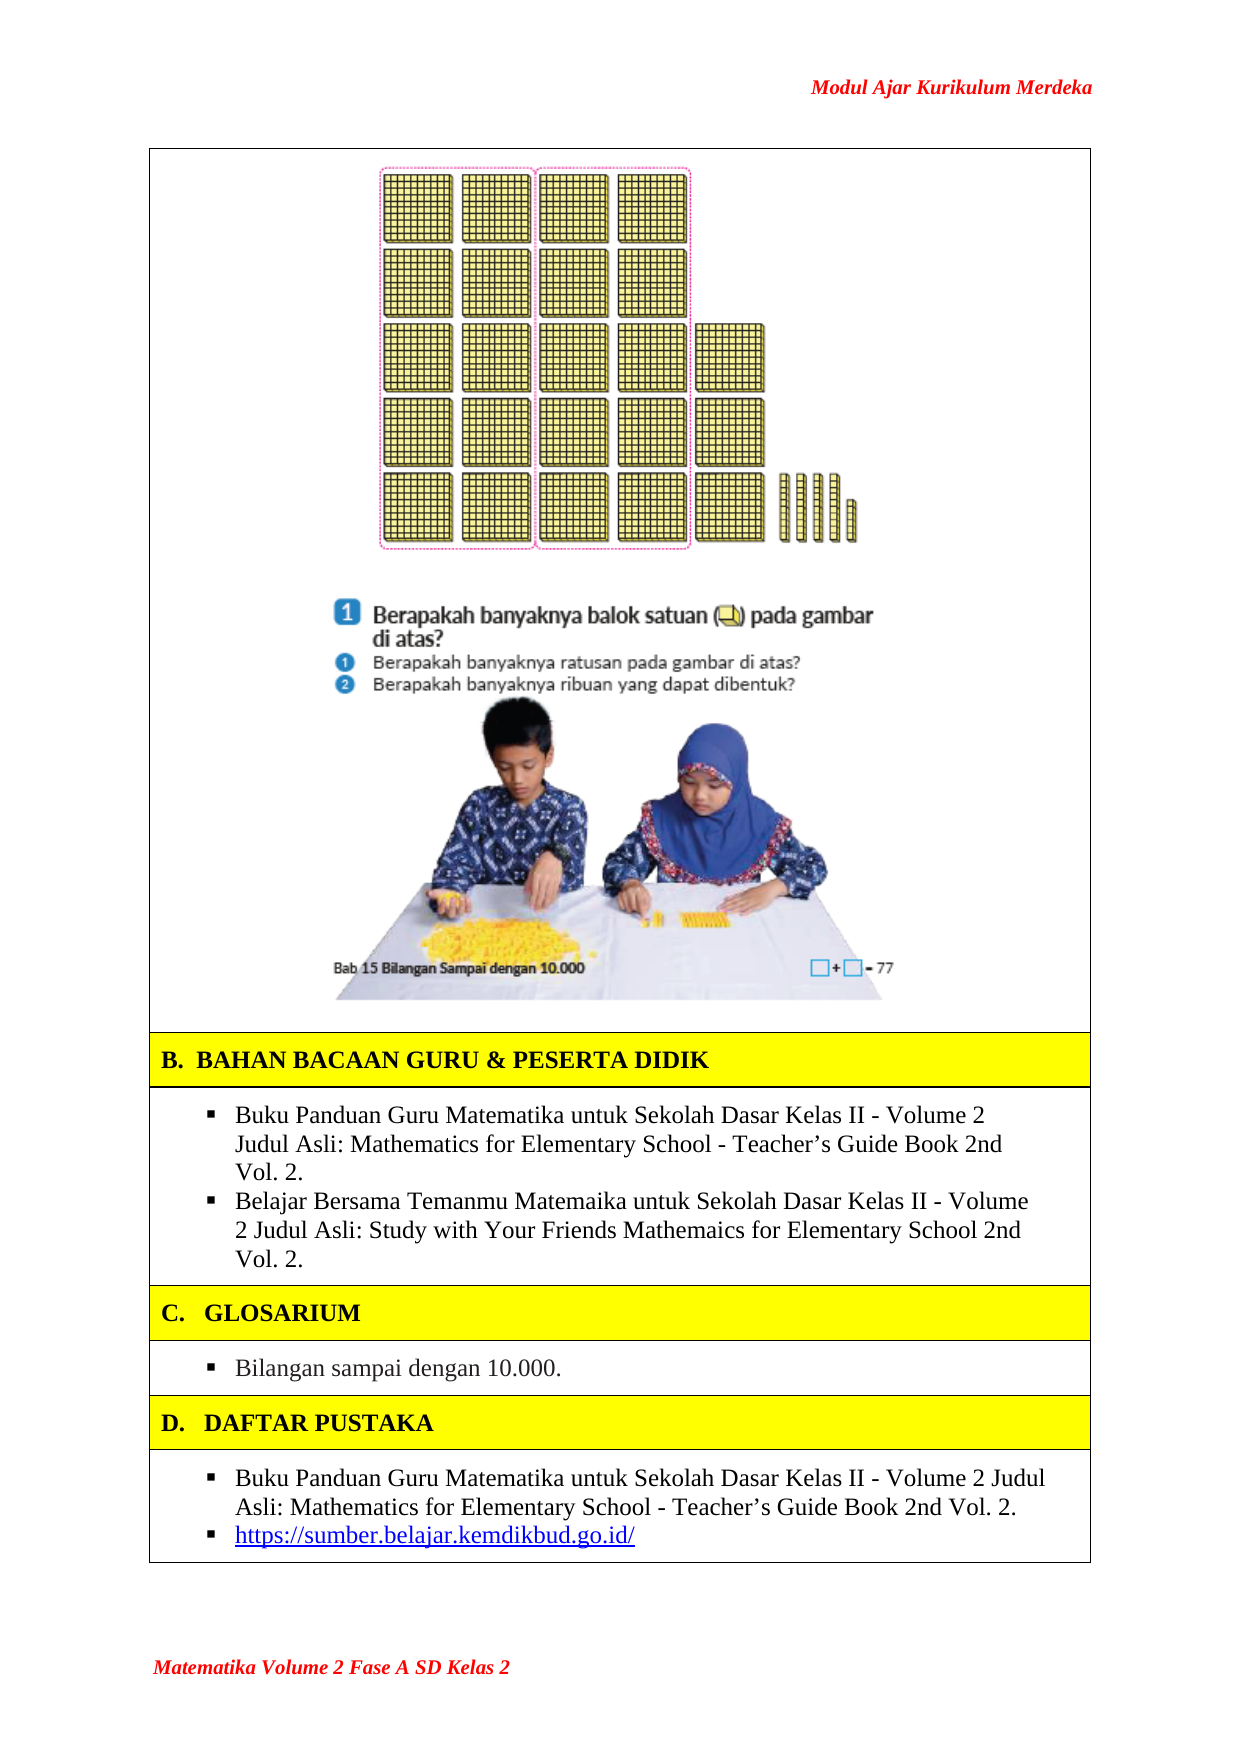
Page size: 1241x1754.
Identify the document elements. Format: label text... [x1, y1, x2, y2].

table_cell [150, 149, 1090, 1032]
table_cell Bilangan sampai dengan 10.000. [150, 1341, 1090, 1394]
picture [373, 161, 875, 571]
table_cell B. BAHAN BACAAN GURU & PESERTA DIDIK [150, 1033, 1090, 1086]
picture [315, 583, 933, 1019]
table_cell Buku Panduan Guru Matematika untuk Sekolah Dasar Kelas II - Volume 2 Judul Asli: Mathematics for Elementary School - Teacher’s Guide Book 2nd Vol. 2. https://sumber.belajar.kemdikbud.go.id/ [150, 1450, 1090, 1562]
table_cell D. DAFTAR PUSTAKA [150, 1396, 1090, 1449]
table_cell C. GLOSARIUM [150, 1286, 1090, 1340]
table_cell Buku Panduan Guru Matematika untuk Sekolah Dasar Kelas II - Volume 2 Judul Asli: Mathematics for Elementary School - Teacher’s Guide Book 2nd Vol. 2. Belajar Bersama Temanmu Matemaika untuk Sekolah Dasar Kelas II - Volume 2 Judul Asli: Study with Your Friends Mathemaics for Elementary School 2nd Vol. 2. [150, 1088, 1090, 1285]
